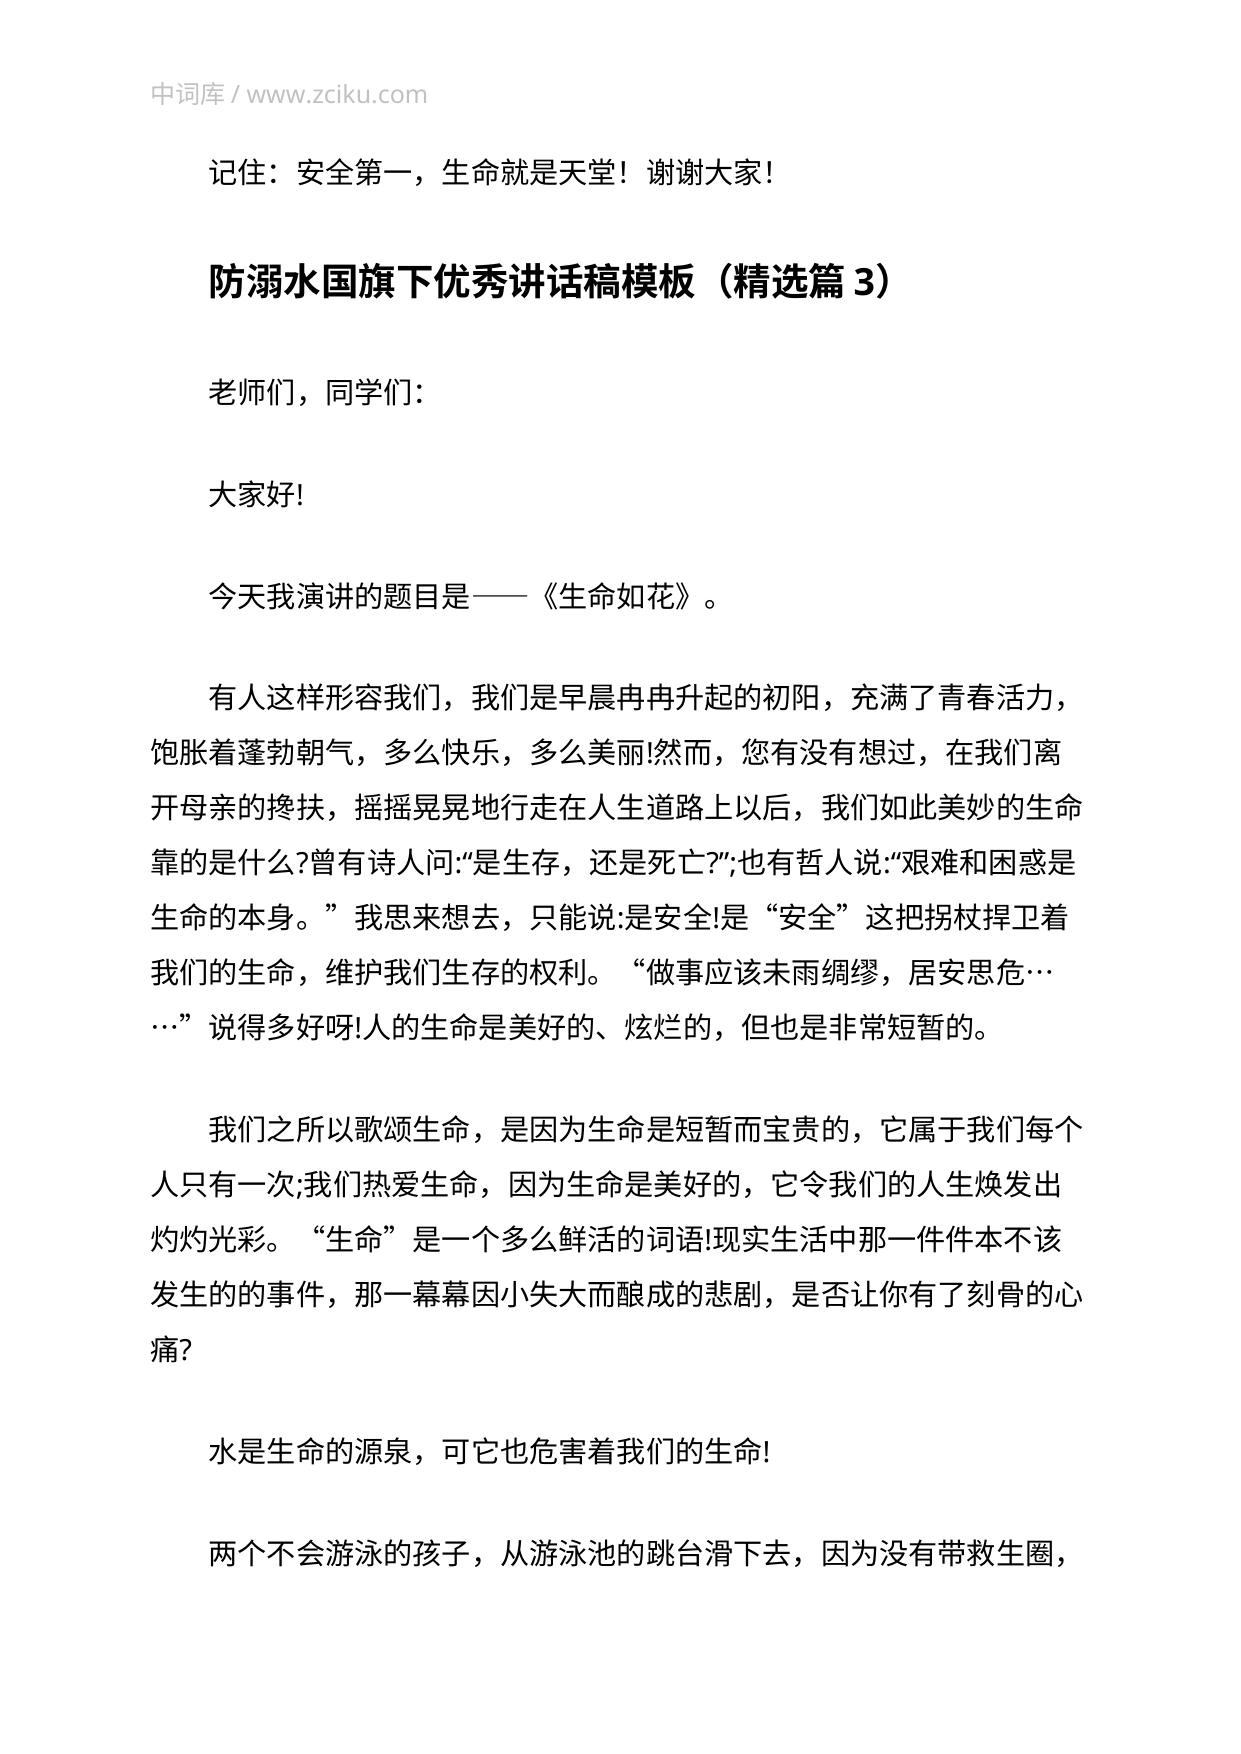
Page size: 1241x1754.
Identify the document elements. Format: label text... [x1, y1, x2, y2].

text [150, 1530, 1090, 1573]
text 防溺水国旗下优秀讲话稿模板（精选篇3） [150, 252, 1090, 306]
text 今天我演讲的题目是——《生命如花》。 [150, 573, 1090, 615]
text 我们之所以歌颂生命，是因为生命是短暂而宝贵的，它属于我们每个人只有一次;我们热爱生命，因为生命是美好的，它令我们的人生焕发出灼灼光彩。“生命”是一个多么鲜活的词语!现实生活中那一件件本不该发生的的事件，那一幕幕因小失大而酿成的悲剧，是否让你有了刻骨的心痛? [150, 1107, 1090, 1369]
text 水是生命的源泉，可它也危害着我们的生命! [150, 1428, 1090, 1471]
text 老师们，同学们： [150, 369, 1090, 412]
text 有人这样形容我们，我们是早晨冉冉升起的初阳，充满了青春活力，饱胀着蓬勃朝气，多么快乐，多么美丽!然而，您有没有想过，在我们离开母亲的搀扶，摇摇晃晃地行走在人生道路上以后，我们如此美妙的生命靠的是什么?曾有诗人问:“是生存，还是死亡?”;也有哲人说:“艰难和困惑是生命的本身。”我思来想去，只能说:是安全!是“安全”这把拐杖捍卫着我们的生命，维护我们生存的权利。“做事应该未雨绸缪，居安思危……”说得多好呀!人的生命是美好的、炫烂的，但也是非常短暂的。 [150, 675, 1090, 1047]
text 记住：安全第一，生命就是天堂！谢谢大家！ [150, 150, 1090, 192]
text 大家好! [150, 471, 1090, 513]
